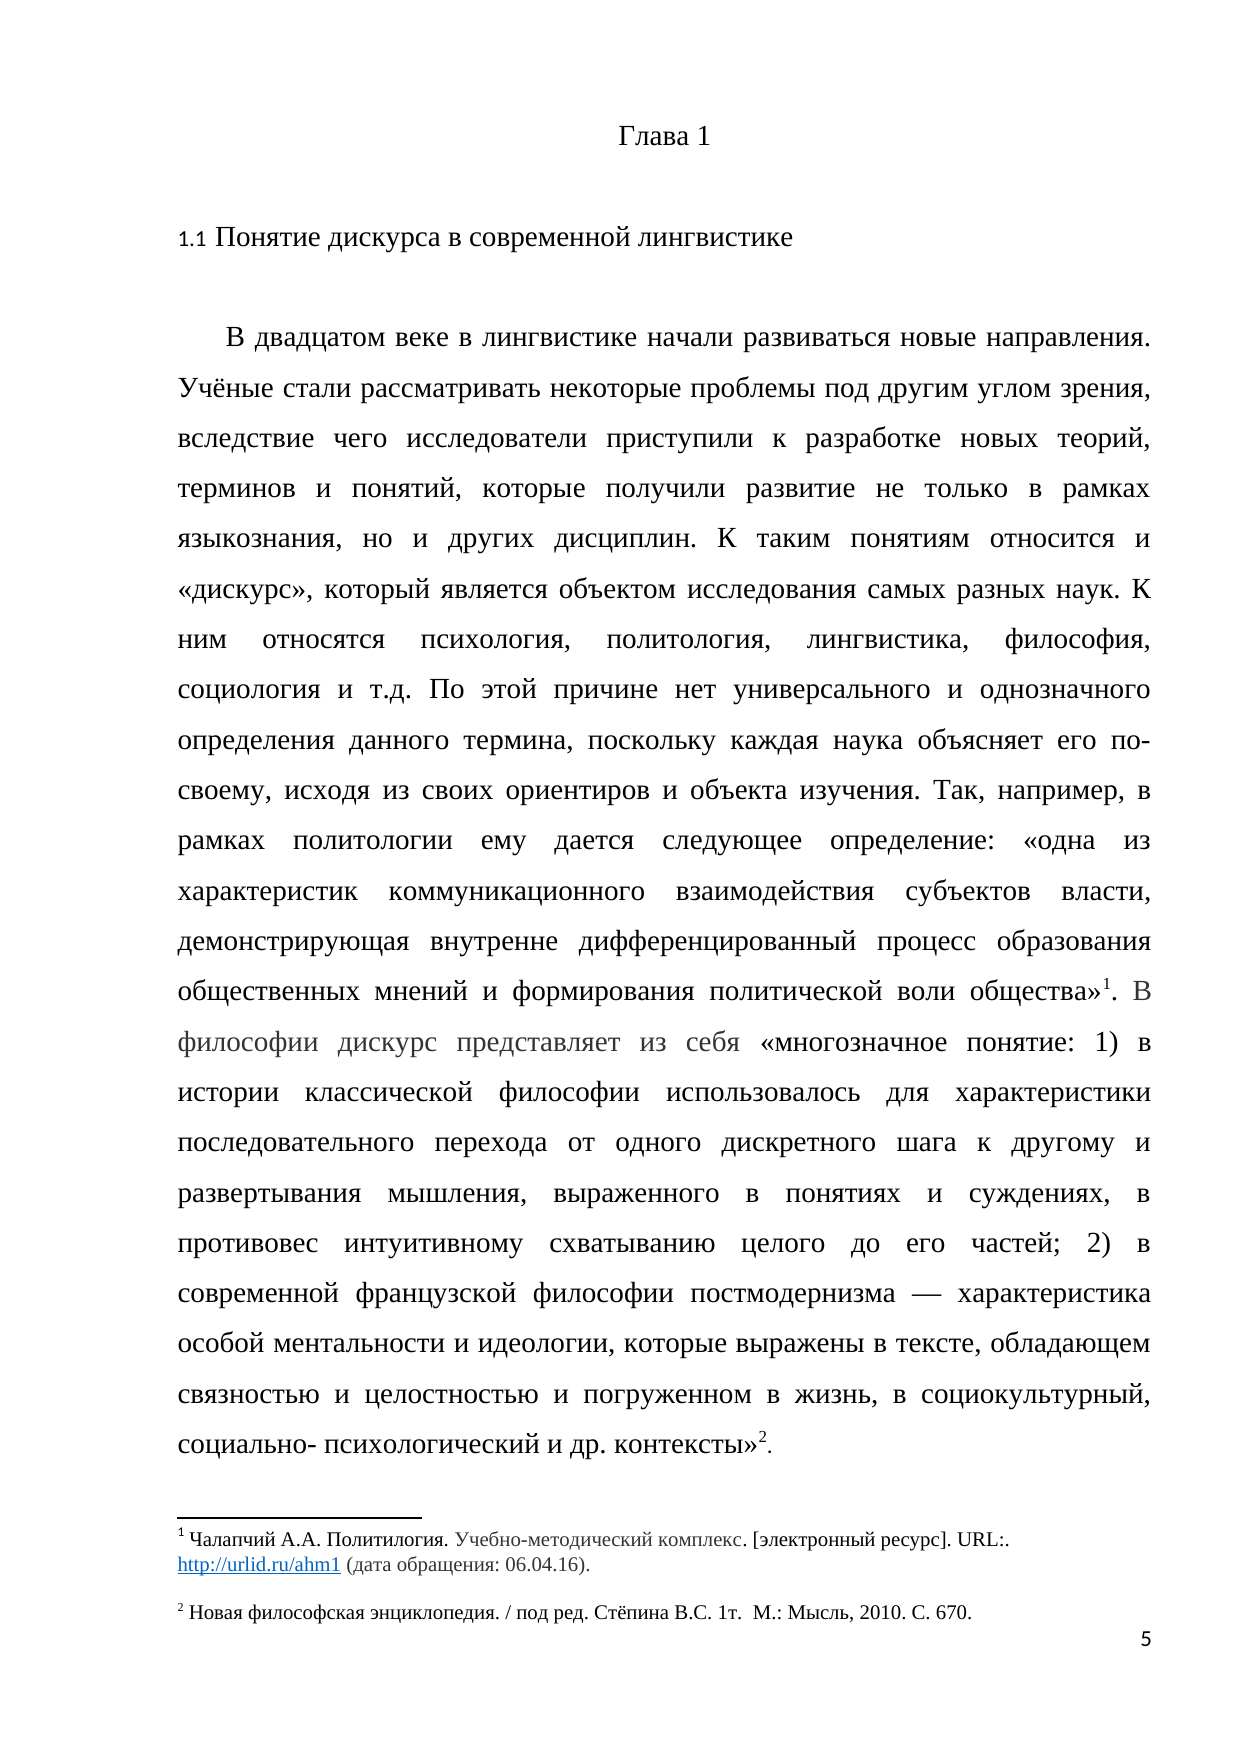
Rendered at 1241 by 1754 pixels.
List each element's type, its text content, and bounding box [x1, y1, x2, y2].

text Глава 1 [177, 118, 1152, 152]
list Понятие дискурса в современной лингвистике [177, 219, 1152, 252]
text В двадцатом веке в лингвистике начали развиваться новые направления. Учёные стали рассматривать некоторые проблемы под другим углом зрения, вследствие чего исследователи приступили к разработке новых теорий, терминов и понятий, которые получили развитие не только в рамках языкознания, но и других дисциплин. К таким понятиям относится и «дискурс», который является объектом исследования самых разных наук. К ним относятся психология, политология, лингвистика, философия, социология и т.д. По этой причине нет универсального и однозначного определения данного термина, поскольку каждая наука объясняет его по-своему, исходя из своих ориентиров и объекта изучения. Так, например, в рамках политологии ему дается следующее определение: «одна из характеристик коммуникационного взаимодействия субъектов власти, демонстрирующая внутренне дифференцированный процесс образования общественных мнений и формирования политической воли общества». В философии дискурс представляет из себя «многозначное понятие: 1) в истории классической философии использовалось для характеристики последовательного перехода от одного дискретного шага к другому и развертывания мышления, выраженного в понятиях и суждениях, в противовес интуитивному схватыванию целого до его частей; 2) в современной французской философии постмодернизма — характеристика особой ментальности и идеологии, которые выражены в тексте, обладающем связностью и целостностью и погруженном в жизнь, в социокультурный, социально- психологический и др. контексты». [177, 319, 1152, 1460]
